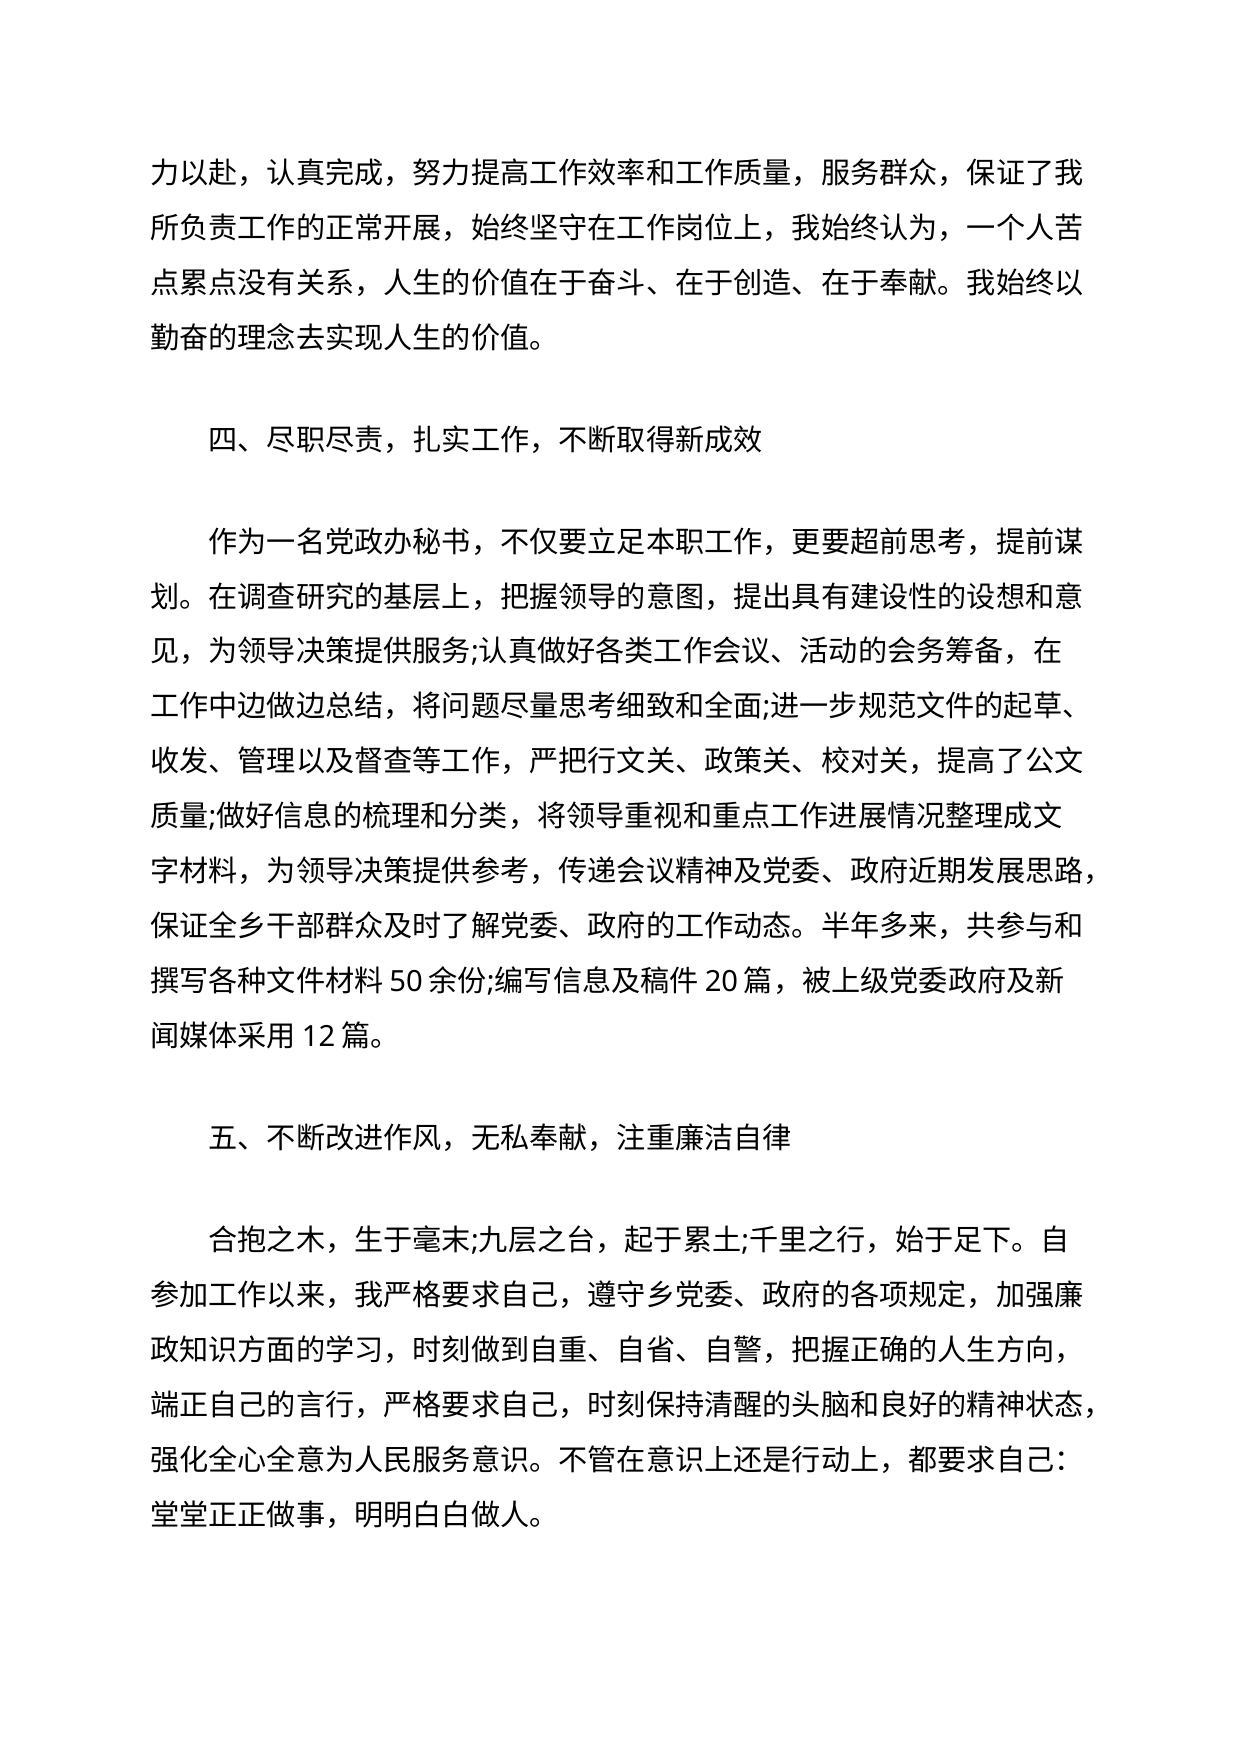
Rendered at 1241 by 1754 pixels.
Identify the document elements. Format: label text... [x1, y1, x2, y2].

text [150, 150, 1090, 357]
text 合抱之木，生于毫末;九层之台，起于累土;千里之行，始于足下。自参加工作以来，我严格要求自己，遵守乡党委、政府的各项规定，加强廉政知识方面的学习，时刻做到自重、自省、自警，把握正确的人生方向，端正自己的言行，严格要求自己，时刻保持清醒的头脑和良好的精神状态，强化全心全意为人民服务意识。不管在意识上还是行动上，都要求自己：堂堂正正做事，明明白白做人。 [150, 1216, 1090, 1533]
text 五、不断改进作风，无私奉献，注重廉洁自律 [150, 1115, 1090, 1157]
text 四、尽职尽责，扎实工作，不断取得新成效 [150, 416, 1090, 459]
text 作为一名党政办秘书，不仅要立足本职工作，更要超前思考，提前谋划。在调查研究的基层上，把握领导的意图，提出具有建设性的设想和意见，为领导决策提供服务;认真做好各类工作会议、活动的会务筹备，在工作中边做边总结，将问题尽量思考细致和全面;进一步规范文件的起草、收发、管理以及督查等工作，严把行文关、政策关、校对关，提高了公文质量;做好信息的梳理和分类，将领导重视和重点工作进展情况整理成文字材料，为领导决策提供参考，传递会议精神及党委、政府近期发展思路，保证全乡干部群众及时了解党委、政府的工作动态。半年多来，共参与和撰写各种文件材料50余份;编写信息及稿件20篇，被上级党委政府及新闻媒体采用12篇。 [150, 518, 1090, 1055]
